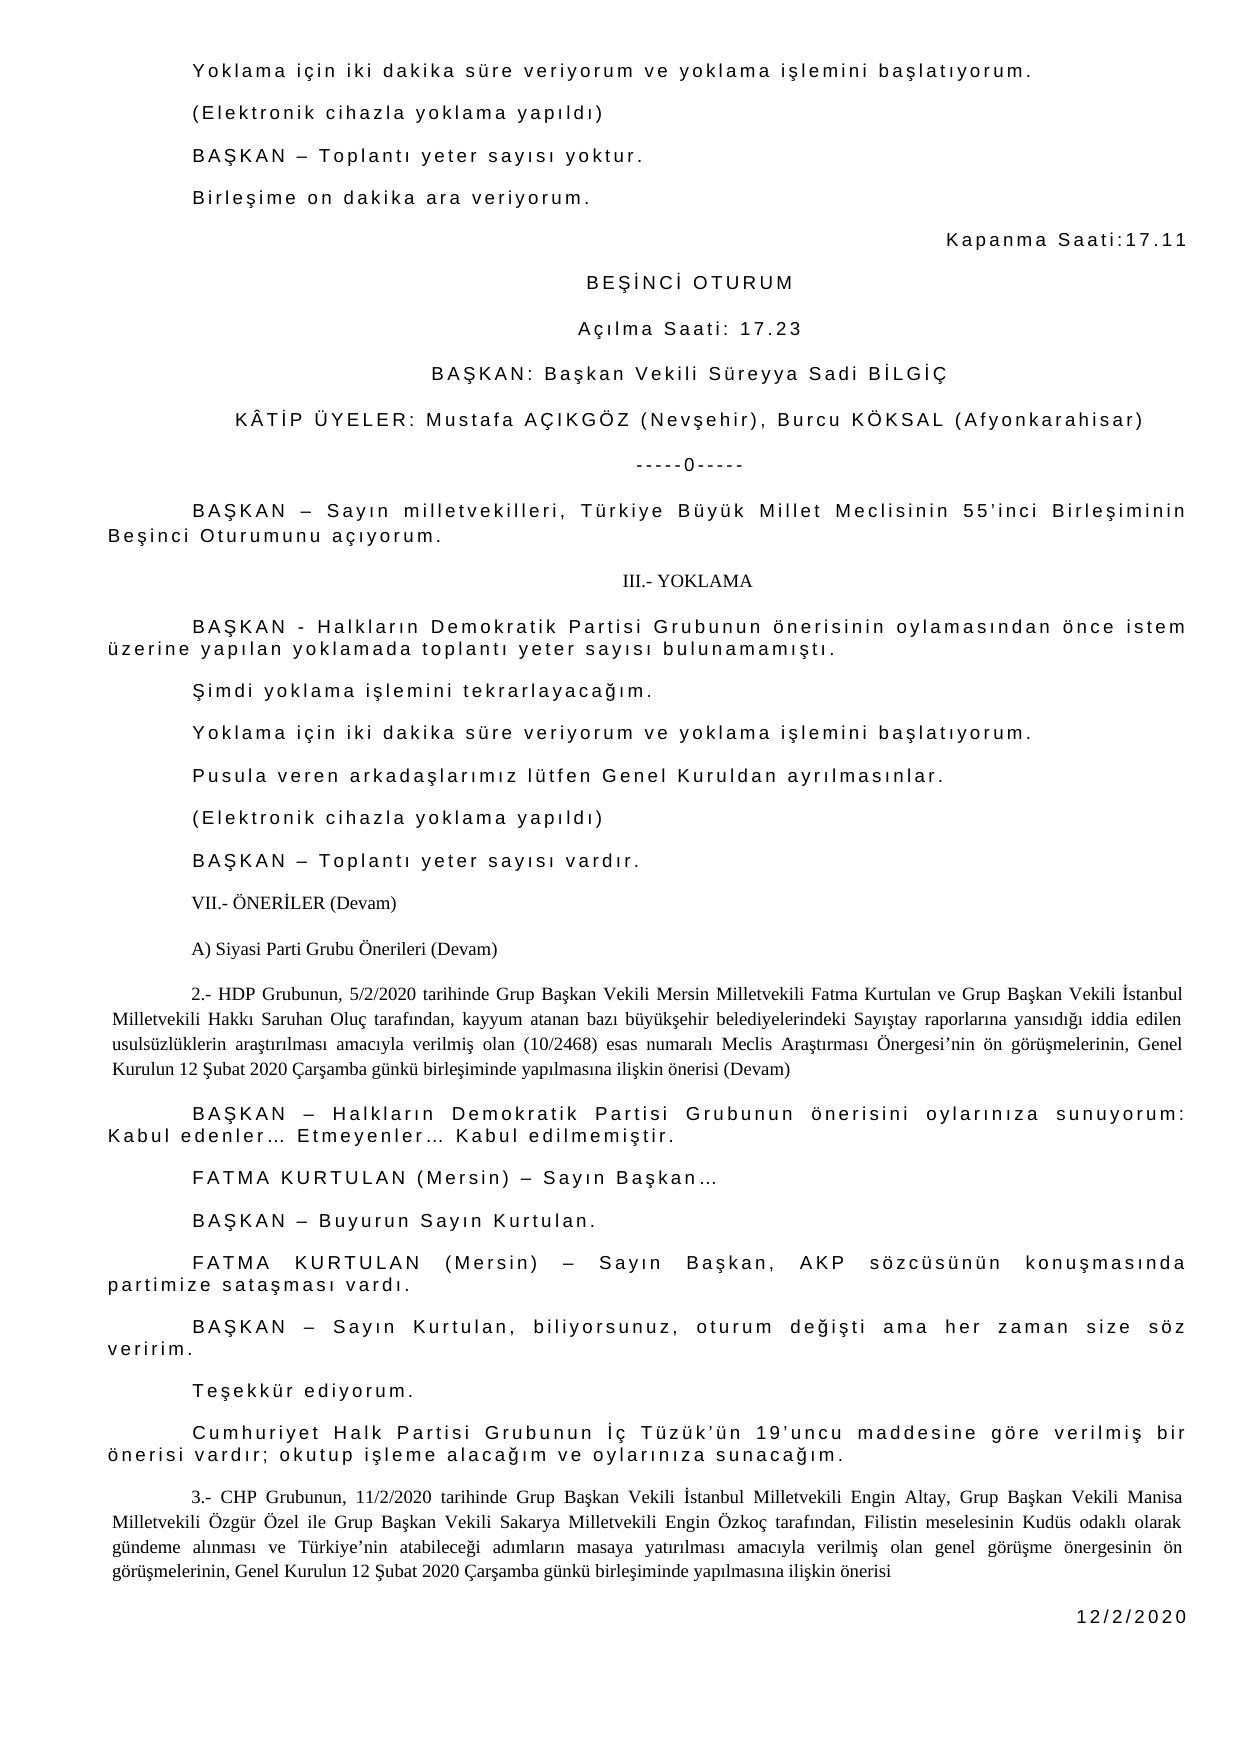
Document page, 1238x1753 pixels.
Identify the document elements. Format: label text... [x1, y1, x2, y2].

text BAŞKAN – Buyurun Sayın Kurtulan. [108, 1209, 1186, 1231]
text BAŞKAN – Sayın Kurtulan, biliyorsunuz, oturum değişti ama her zaman size söz veririm. [108, 1316, 1186, 1359]
text BEŞİNCİ OTURUM [108, 272, 1186, 293]
text BAŞKAN – Halkların Demokratik Partisi Grubunun önerisini oylarınıza sunuyorum: Kabul edenler… Etmeyenler… Kabul edilmemiştir. [108, 1103, 1186, 1146]
text A) Siyasi Parti Grubu Önerileri (Devam) [112, 937, 1184, 959]
text BAŞKAN – Toplantı yeter sayısı vardır. [108, 849, 1186, 871]
text Pusula veren arkadaşlarımız lütfen Genel Kuruldan ayrılmasınlar. [108, 764, 1186, 786]
text (Elektronik cihazla yoklama yapıldı) [108, 102, 1186, 124]
text (Elektronik cihazla yoklama yapıldı) [108, 807, 1186, 828]
text BAŞKAN - Halkların Demokratik Partisi Grubunun önerisinin oylamasından önce istem üzerine yapılan yoklamada toplantı yeter sayısı bulunamamıştı. [108, 616, 1186, 659]
text Kapanma Saati:17.11 [108, 229, 1186, 251]
text Teşekkür ediyorum. [108, 1380, 1186, 1401]
text Açılma Saati: 17.23 [108, 317, 1186, 339]
text VII.- ÖNERİLER (Devam) [112, 892, 1184, 913]
text Yoklama için iki dakika süre veriyorum ve yoklama işlemini başlatıyorum. [108, 60, 1186, 81]
text Yoklama için iki dakika süre veriyorum ve yoklama işlemini başlatıyorum. [108, 722, 1186, 744]
text BAŞKAN – Toplantı yeter sayısı yoktur. [108, 144, 1186, 166]
text -----0----- [108, 454, 1186, 476]
text III.- YOKLAMA [112, 570, 1184, 592]
text Birleşime on dakika ara veriyorum. [108, 187, 1186, 208]
text BAŞKAN: Başkan Vekili Süreyya Sadi BİLGİÇ [108, 363, 1186, 384]
text FATMA KURTULAN (Mersin) – Sayın Başkan, AKP sözcüsünün konuşmasında partimize sataşması vardı. [108, 1252, 1186, 1295]
text BAŞKAN – Sayın milletvekilleri, Türkiye Büyük Millet Meclisinin 55’inci Birleşiminin Beşinci Oturumunu açıyorum. [108, 500, 1186, 546]
text 3.- CHP Grubunun, 11/2/2020 tarihinde Grup Başkan Vekili İstanbul Milletvekili Engin Altay, Grup Başkan Vekili Manisa Milletvekili Özgür Özel ile Grup Başkan Vekili Sakarya Milletvekili Engin Özkoç tarafından, Filistin meselesinin Kudüs odaklı olarak gündeme alınması ve Türkiye’nin atabileceği adımların masaya yatırılması amacıyla verilmiş olan genel görüşme önergesinin ön görüşmelerinin, Genel Kurulun 12 Şubat 2020 Çarşamba günkü birleşiminde yapılmasına ilişkin önerisi [112, 1486, 1184, 1582]
text FATMA KURTULAN (Mersin) – Sayın Başkan… [108, 1167, 1186, 1188]
text Cumhuriyet Halk Partisi Grubunun İç Tüzük’ün 19’uncu maddesine göre verilmiş bir önerisi vardır; okutup işleme alacağım ve oylarınıza sunacağım. [108, 1422, 1186, 1465]
text Şimdi yoklama işlemini tekrarlayacağım. [108, 680, 1186, 701]
text 2.- HDP Grubunun, 5/2/2020 tarihinde Grup Başkan Vekili Mersin Milletvekili Fatma Kurtulan ve Grup Başkan Vekili İstanbul Milletvekili Hakkı Saruhan Oluç tarafından, kayyum atanan bazı büyükşehir belediyelerindeki Sayıştay raporlarına yansıdığı iddia edilen usulsüzlüklerin araştırılması amacıyla verilmiş olan (10/2468) esas numaralı Meclis Araştırması Önergesi’nin ön görüşmelerinin, Genel Kurulun 12 Şubat 2020 Çarşamba günkü birleşiminde yapılmasına ilişkin önerisi (Devam) [112, 983, 1184, 1079]
text 12/2/2020 [108, 1606, 1186, 1628]
text KÂTİP ÜYELER: Mustafa AÇIKGÖZ (Nevşehir), Burcu KÖKSAL (Afyonkarahisar) [108, 408, 1186, 430]
